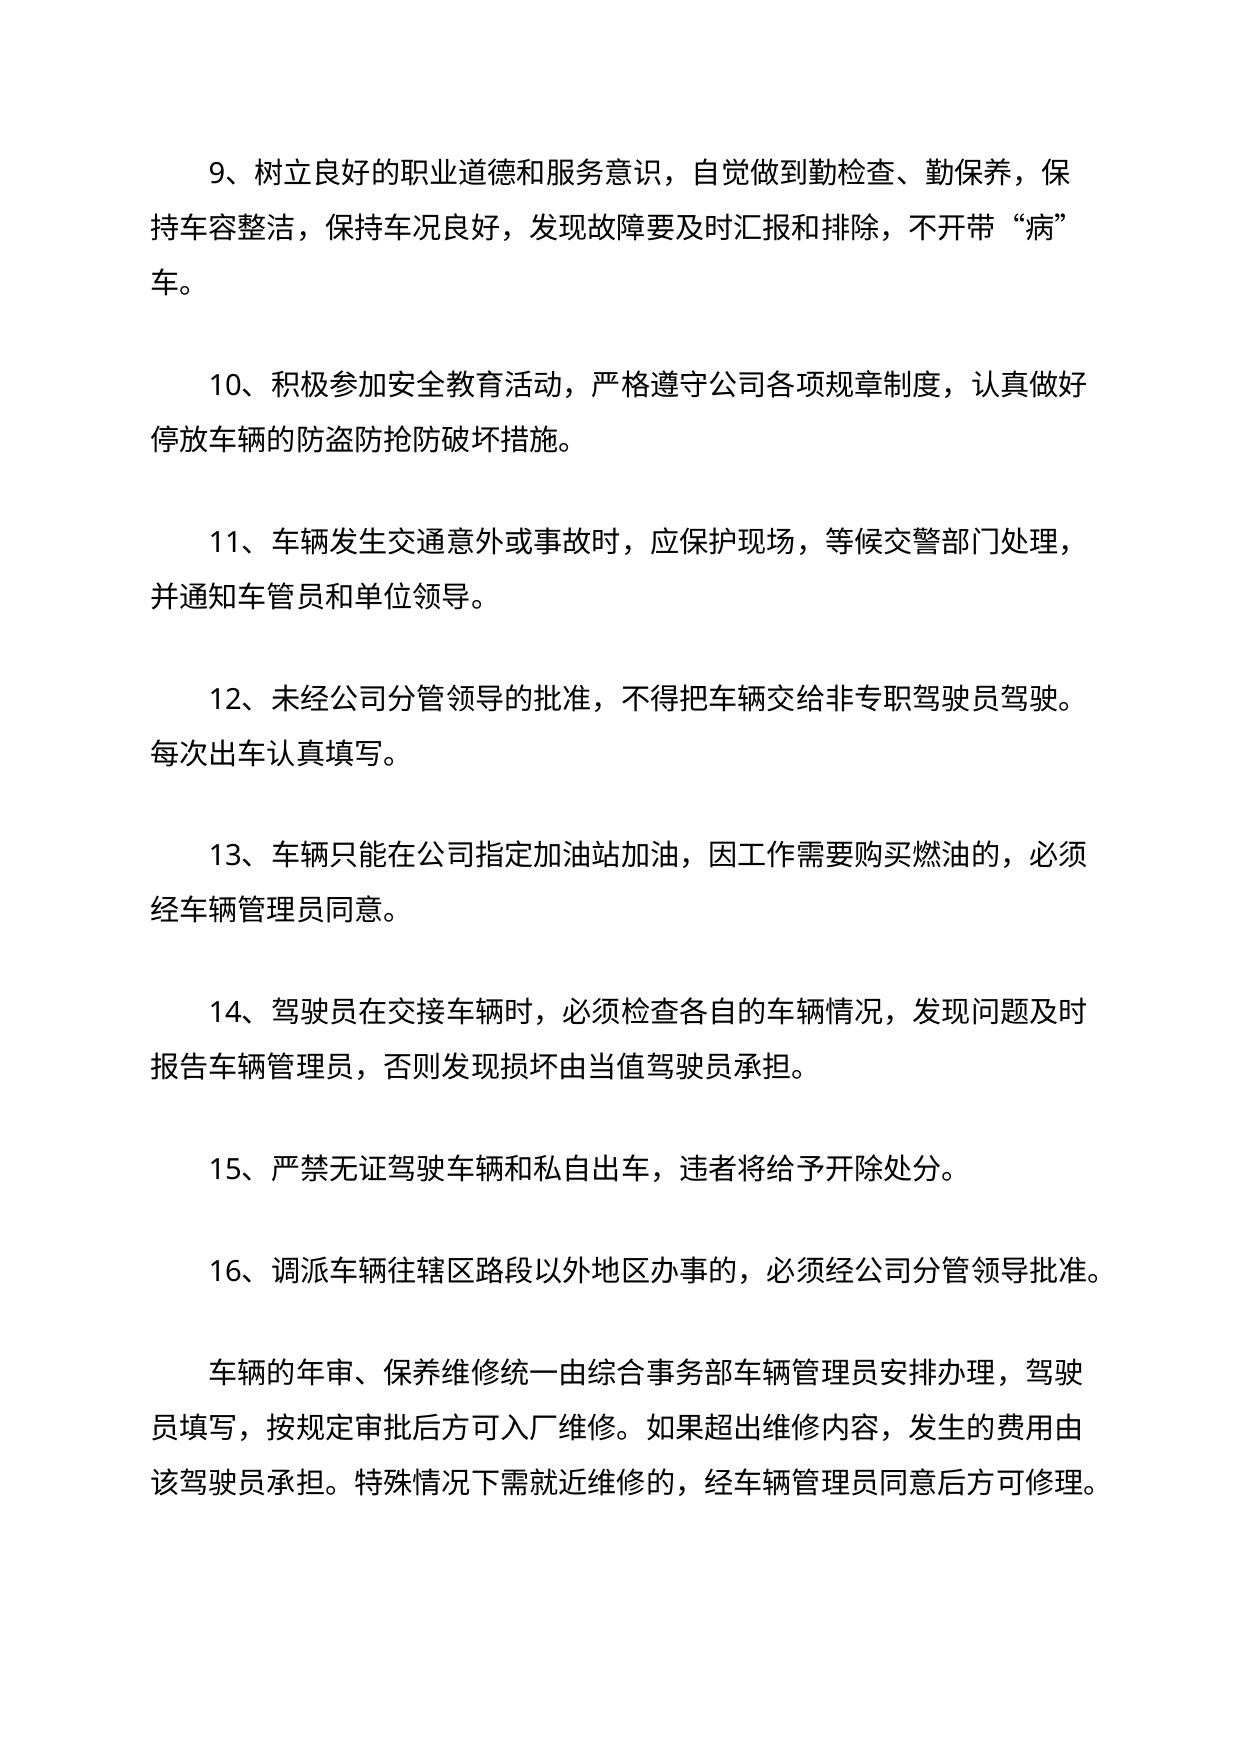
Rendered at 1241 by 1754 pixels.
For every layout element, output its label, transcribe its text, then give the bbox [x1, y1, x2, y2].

text 9、树立良好的职业道德和服务意识，自觉做到勤检查、勤保养，保持车容整洁，保持车况良好，发现故障要及时汇报和排除，不开带“病”车。 [150, 150, 1090, 302]
text 车辆的年审、保养维修统一由综合事务部车辆管理员安排办理，驾驶员填写，按规定审批后方可入厂维修。如果超出维修内容，发生的费用由该驾驶员承担。特殊情况下需就近维修的，经车辆管理员同意后方可修理。 [150, 1349, 1090, 1502]
text 14、驾驶员在交接车辆时，必须检查各自的车辆情况，发现问题及时报告车辆管理员，否则发现损坏由当值驾驶员承担。 [150, 989, 1090, 1086]
text 12、未经公司分管领导的批准，不得把车辆交给非专职驾驶员驾驶。每次出车认真填写。 [150, 675, 1090, 772]
text 16、调派车辆往辖区路段以外地区办事的，必须经公司分管领导批准。 [150, 1247, 1090, 1290]
text 11、车辆发生交通意外或事故时，应保护现场，等候交警部门处理，并通知车管员和单位领导。 [150, 518, 1090, 616]
text 13、车辆只能在公司指定加油站加油，因工作需要购买燃油的，必须经车辆管理员同意。 [150, 832, 1090, 929]
text 10、积极参加安全教育活动，严格遵守公司各项规章制度，认真做好停放车辆的防盗防抢防破坏措施。 [150, 362, 1090, 459]
text 15、严禁无证驾驶车辆和私自出车，违者将给予开除处分。 [150, 1146, 1090, 1188]
